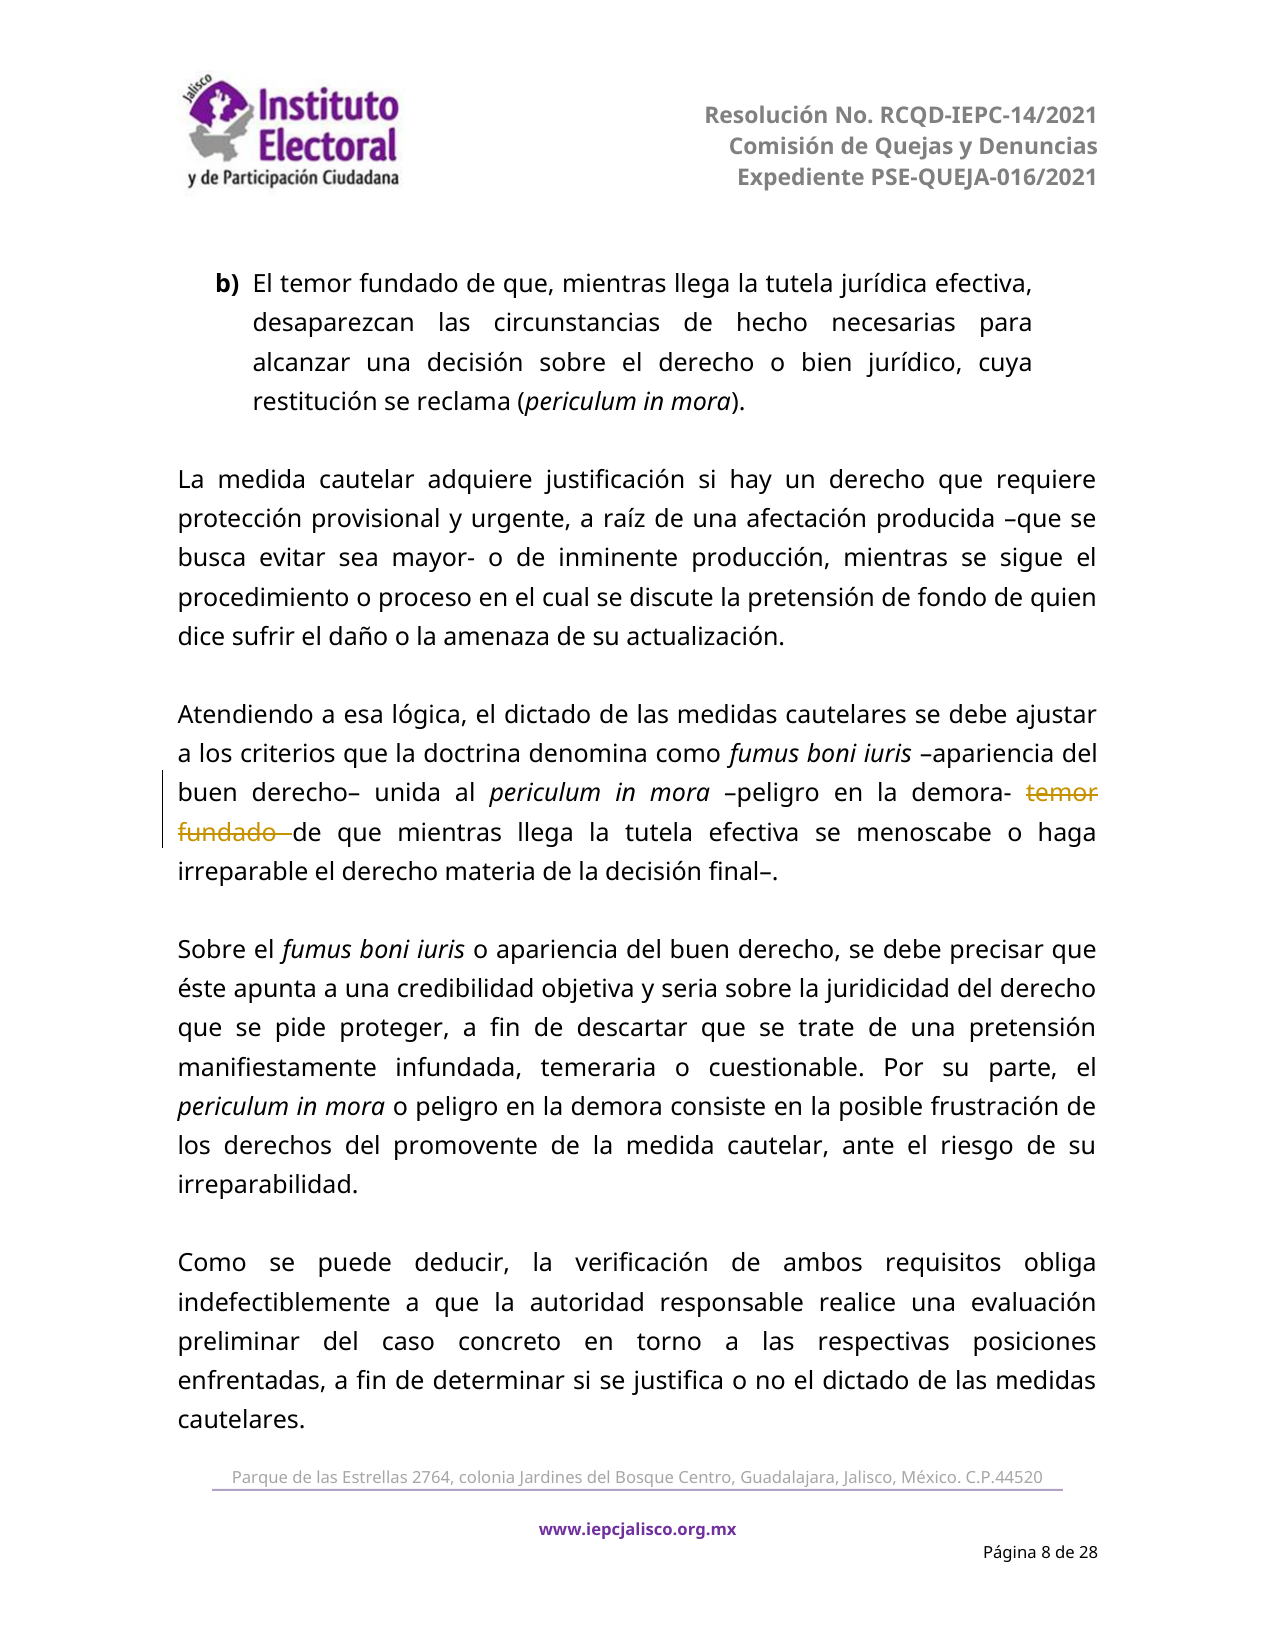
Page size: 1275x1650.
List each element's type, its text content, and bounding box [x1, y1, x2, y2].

list El temor fundado de que, mientras llega la tutela jurídica efectiva, desaparezcan las circunstancias de hecho necesarias para alcanzar una decisión sobre el derecho o bien jurídico, cuya restitución se reclama (periculum in mora). [215, 266, 1033, 417]
text Sobre el fumus boni iuris o apariencia del buen derecho, se debe precisar que éste apunta a una credibilidad objetiva y seria sobre la juridicidad del derecho que se pide proteger, a fin de descartar que se trate de una pretensión manifiestamente infundada, temeraria o cuestionable. Por su parte, el periculum in mora o peligro en la demora consiste en la posible frustración de los derechos del promovente de la medida cautelar, ante el riesgo de su irreparabilidad. [177, 932, 1098, 1201]
text Como se puede deducir, la verificación de ambos requisitos obliga indefectiblemente a que la autoridad responsable realice una evaluación preliminar del caso concreto en torno a las respectivas posiciones enfrentadas, a fin de determinar si se justifica o no el dictado de las medidas cautelares. [177, 1245, 1098, 1436]
text Atendiendo a esa lógica, el dictado de las medidas cautelares se debe ajustar a los criterios que la doctrina denomina como fumus boni iuris –apariencia del buen derecho– unida al periculum in mora –peligro en la demora- de que mientras llega la tutela efectiva se menoscabe o haga irreparable el derecho materia de la decisión final–. [177, 697, 1098, 887]
text La medida cautelar adquiere justificación si hay un derecho que requiere protección provisional y urgente, a raíz de una afectación producida –que se busca evitar sea mayor- o de inminente producción, mientras se sigue el procedimiento o proceso en el cual se discute la pretensión de fondo de quien dice sufrir el daño o la amenaza de su actualización. [177, 462, 1098, 652]
picture [177, 70, 406, 199]
